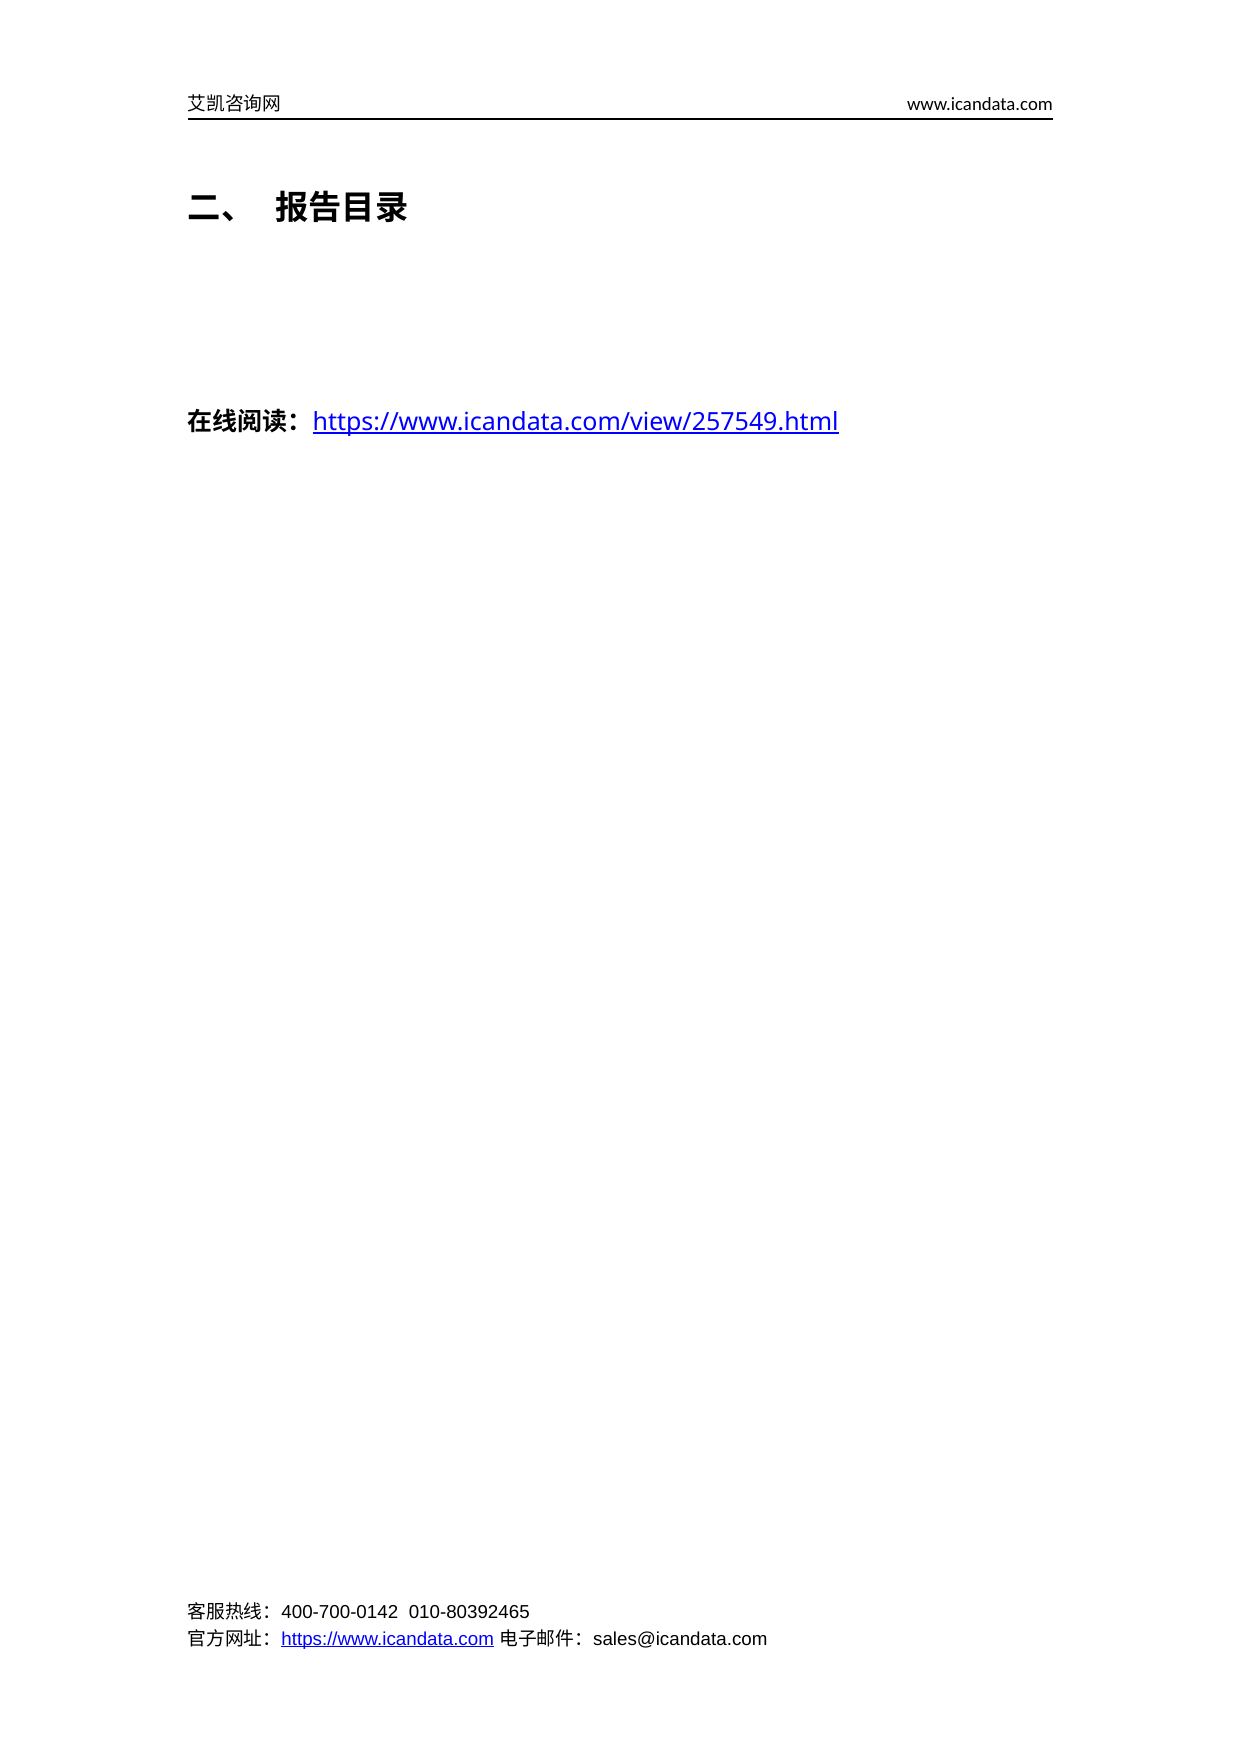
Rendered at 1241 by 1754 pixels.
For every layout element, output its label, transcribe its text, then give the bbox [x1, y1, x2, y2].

subtitle 报告目录 [187, 172, 1053, 237]
text 在线阅读：https://www.icandata.com/view/257549.html [187, 387, 1053, 452]
